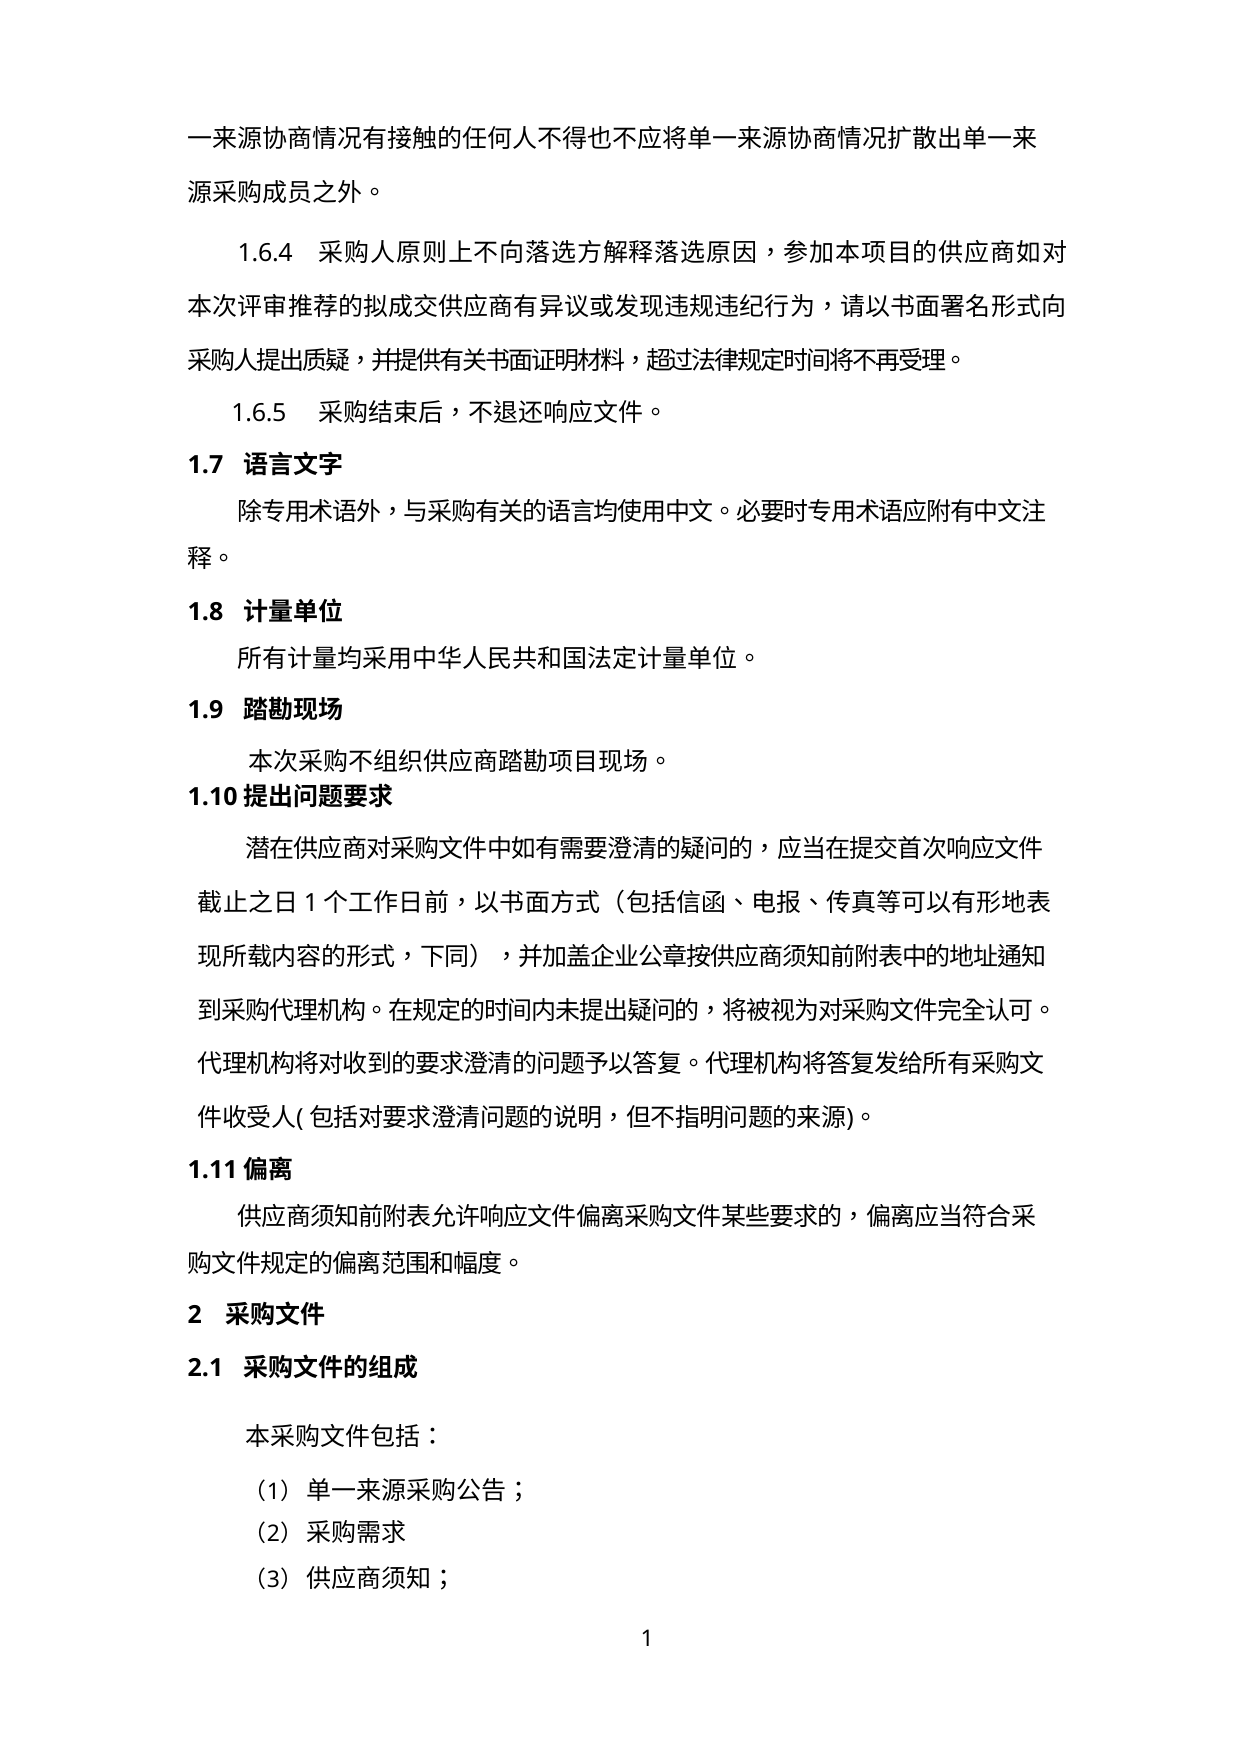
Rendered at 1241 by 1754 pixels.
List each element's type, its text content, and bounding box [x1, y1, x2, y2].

text 本采购文件包括： [245, 1419, 1184, 1453]
text 本次采购不组织供应商踏勘项目现场。 [248, 744, 1184, 778]
subtitle 偏离 [187, 1153, 1184, 1185]
list 供应商须知； [244, 1561, 1184, 1595]
list 采购人原则上不向落选方解释落选原因，参加本项目的供应商如对本次评审推荐的拟成交供应商有异议或发现违规违纪行为，请以书面署名形式向采购人提出质疑，并提供有关书面证明材料，超过法律规定时间将不再受理。 [187, 235, 1067, 377]
list 采购需求 [244, 1514, 1184, 1548]
text 供应商须知前附表允许响应文件偏离采购文件某些要求的，偏离应当符合采购文件规定的偏离范围和幅度。 [187, 1199, 1046, 1280]
list 采购结束后，不退还响应文件。 [231, 396, 1184, 428]
subtitle 提出问题要求 [187, 778, 1184, 813]
subtitle 采购文件 [187, 1297, 1184, 1331]
text 一来源协商情况有接触的任何人不得也不应将单一来源协商情况扩散出单一来源采购成员之外。 [187, 121, 1053, 209]
text 所有计量均采用中华人民共和国法定计量单位。 [237, 640, 1184, 674]
subtitle 计量单位 [187, 593, 1184, 627]
list 单一来源采购公告； [244, 1473, 1184, 1507]
subtitle 踏勘现场 [187, 692, 1184, 726]
text 潜在供应商对采购文件中如有需要澄清的疑问的，应当在提交首次响应文件截止之日1个工作日前，以书面方式（包括信函、电报、传真等可以有形地表现所载内容的形式，下同），并加盖企业公章按供应商须知前附表中的地址通知到采购代理机构。在规定的时间内未提出疑问的，将被视为对采购文件完全认可。代理机构将对收到的要求澄清的问题予以答复。代理机构将答复发给所有采购文件收受人( 包括对要求澄清问题的说明，但不指明问题的来源)。 [198, 831, 1068, 1134]
subtitle 语言文字 [187, 447, 1184, 481]
text 除专用术语外，与采购有关的语言均使用中文。必要时专用术语应附有中文注释。 [187, 494, 1053, 575]
list 采购文件的组成 [187, 1350, 1184, 1384]
